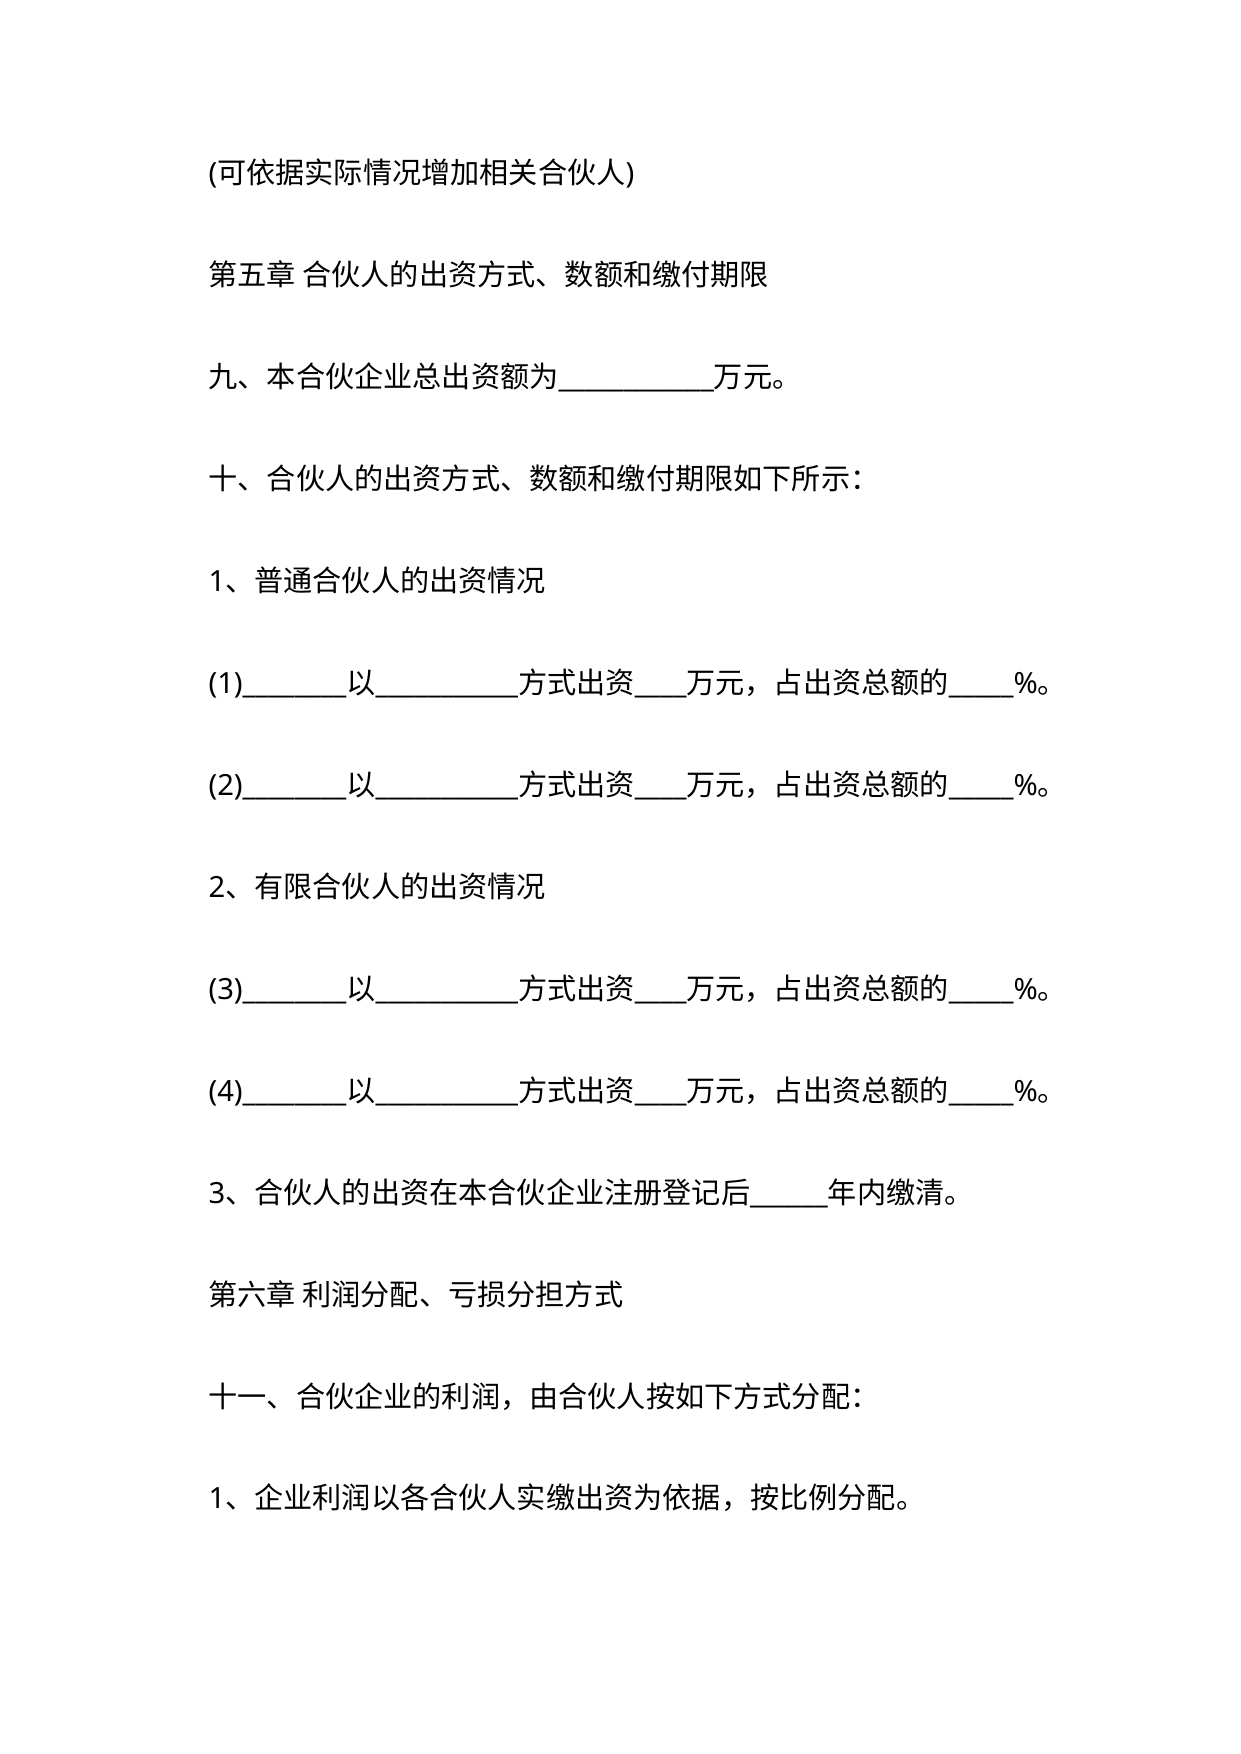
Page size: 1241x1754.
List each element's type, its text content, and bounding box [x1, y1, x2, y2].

text 十一、合伙企业的利润，由合伙人按如下方式分配： [150, 1373, 1090, 1415]
text 2、有限合伙人的出资情况 [150, 863, 1090, 906]
text 3、合伙人的出资在本合伙企业注册登记后______年内缴清。 [150, 1169, 1090, 1212]
text (可依据实际情况增加相关合伙人) [150, 150, 1090, 192]
text 1、普通合伙人的出资情况 [150, 557, 1090, 600]
text 1、企业利润以各合伙人实缴出资为依据，按比例分配。 [150, 1475, 1090, 1517]
text 九、本合伙企业总出资额为____________万元。 [150, 354, 1090, 396]
text (1)________以___________方式出资____万元，占出资总额的_____%。 [150, 659, 1090, 702]
text (3)________以___________方式出资____万元，占出资总额的_____%。 [150, 965, 1090, 1008]
text 第六章 利润分配、亏损分担方式 [150, 1271, 1090, 1314]
text (4)________以___________方式出资____万元，占出资总额的_____%。 [150, 1067, 1090, 1110]
text 十、合伙人的出资方式、数额和缴付期限如下所示： [150, 456, 1090, 498]
text (2)________以___________方式出资____万元，占出资总额的_____%。 [150, 761, 1090, 804]
text 第五章 合伙人的出资方式、数额和缴付期限 [150, 252, 1090, 294]
